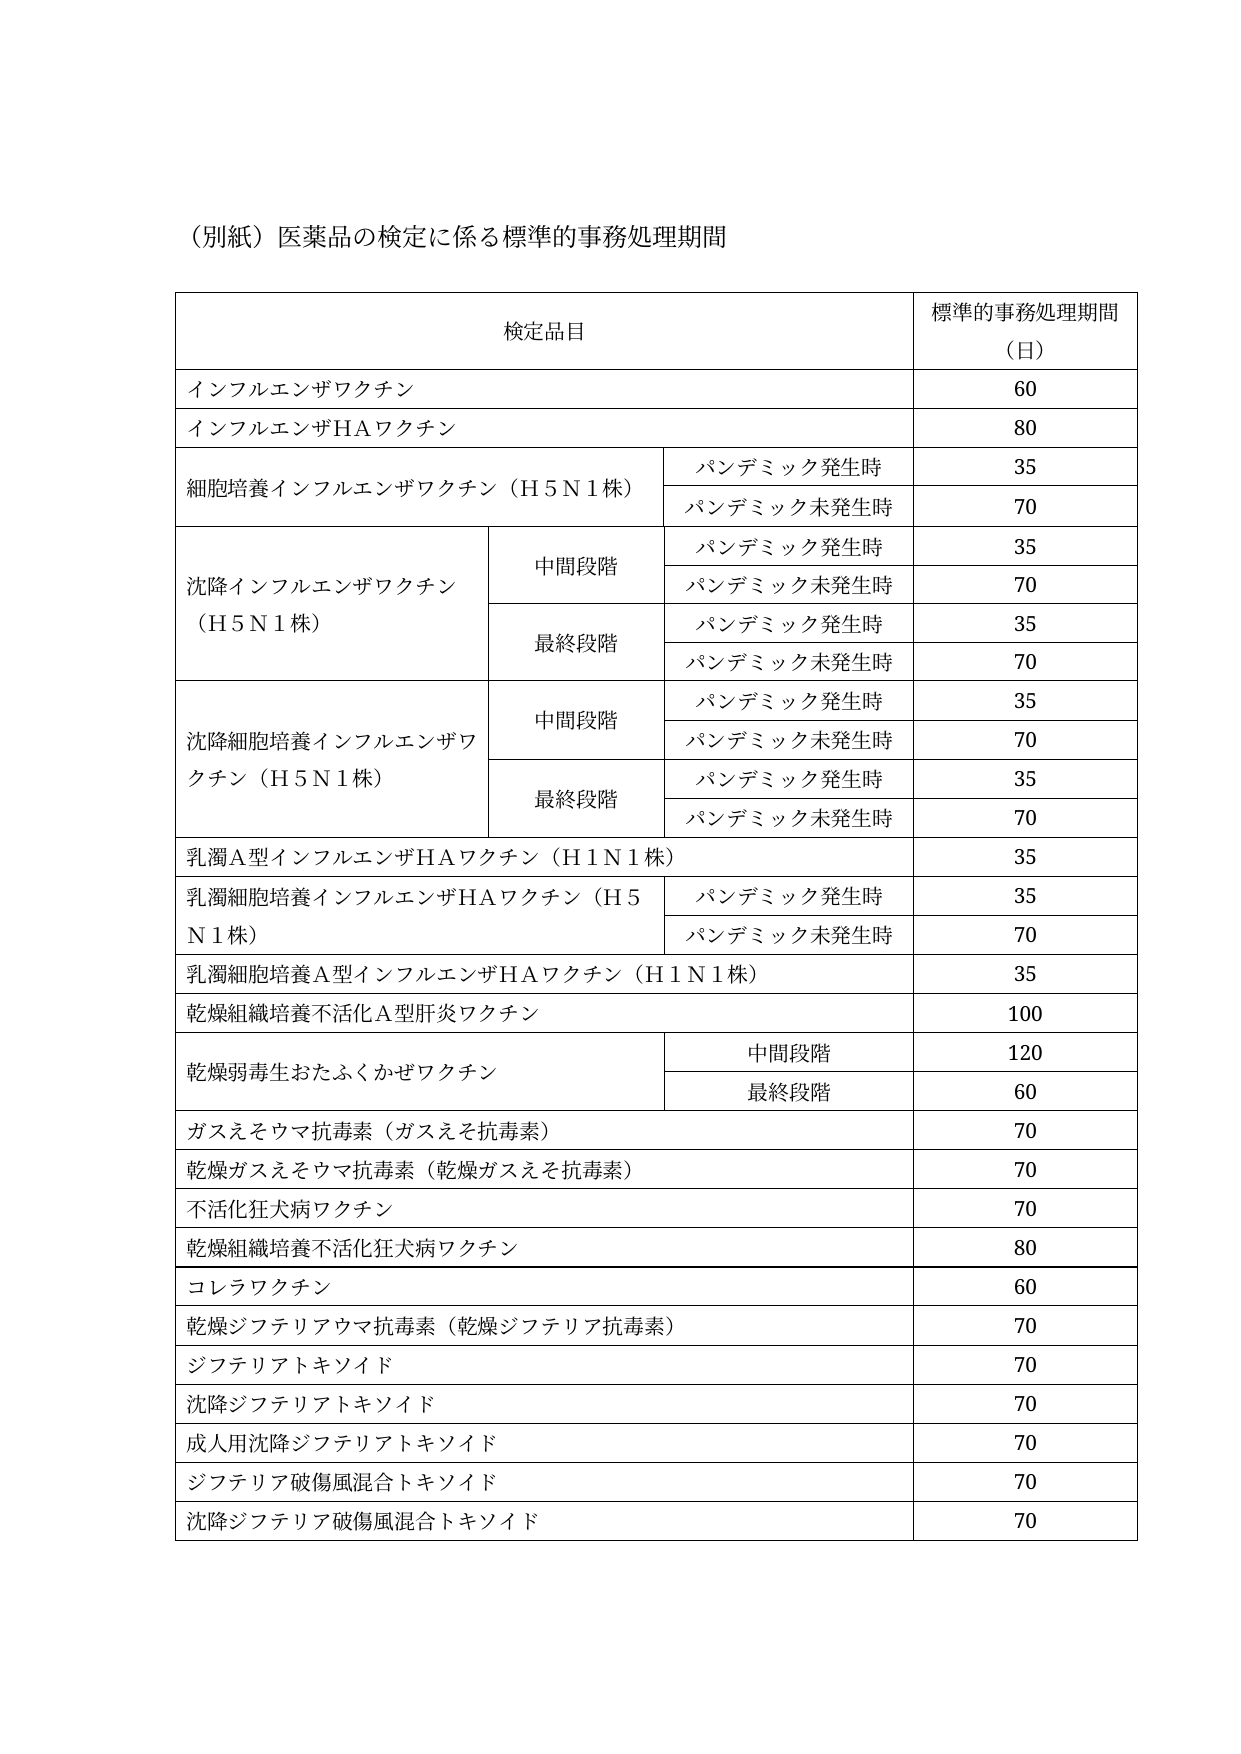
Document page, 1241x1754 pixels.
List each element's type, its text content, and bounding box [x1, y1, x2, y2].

table_cell コレラワクチン [176, 1268, 913, 1305]
table_cell 70 [914, 916, 1137, 954]
table_cell パンデミック未発生時 [665, 799, 913, 837]
table_cell 中間段階 [665, 1033, 913, 1071]
table_cell パンデミック未発生時 [665, 566, 913, 603]
table_cell 70 [914, 643, 1137, 680]
table_cell 70 [914, 1463, 1137, 1501]
table_cell 70 [914, 1306, 1137, 1344]
table_cell ジフテリア破傷風混合トキソイド [176, 1463, 913, 1501]
table_cell 35 [914, 955, 1137, 993]
table_cell 乳濁細胞培養Ａ型インフルエンザＨＡワクチン（Ｈ１Ｎ１株） [176, 955, 913, 993]
table_cell 最終段階 [489, 760, 664, 837]
table_cell 70 [914, 1111, 1137, 1149]
table_cell 不活化狂犬病ワクチン [176, 1189, 913, 1227]
table_cell 70 [914, 1346, 1137, 1383]
table_cell パンデミック発生時 [665, 877, 913, 915]
table_cell ジフテリアトキソイド [176, 1346, 913, 1383]
table_cell ガスえそウマ抗毒素（ガスえそ抗毒素） [176, 1111, 913, 1149]
table_cell 70 [914, 1424, 1137, 1462]
table_cell 35 [914, 681, 1137, 719]
table_cell パンデミック発生時 [665, 760, 913, 798]
table_cell パンデミック未発生時 [665, 721, 913, 758]
table_cell 70 [914, 1150, 1137, 1188]
table_cell 沈降ジフテリアトキソイド [176, 1385, 913, 1423]
table_cell 沈降ジフテリア破傷風混合トキソイド [176, 1502, 913, 1540]
table_cell インフルエンザＨＡワクチン [176, 409, 913, 447]
table_cell 60 [914, 1268, 1137, 1305]
table_cell 沈降細胞培養インフルエンザワクチン（Ｈ５Ｎ１株） [176, 681, 488, 837]
table_cell 120 [914, 1033, 1137, 1071]
table_cell 35 [914, 877, 1137, 915]
table_cell 中間段階 [489, 527, 664, 603]
table_cell 35 [914, 604, 1137, 642]
table_cell 70 [914, 799, 1137, 837]
table_cell 乾燥弱毒生おたふくかぜワクチン [176, 1033, 664, 1110]
table_cell 沈降インフルエンザワクチン （Ｈ５Ｎ１株） [176, 527, 488, 680]
table_cell 35 [914, 760, 1137, 798]
table_cell 70 [914, 486, 1137, 526]
table_cell 70 [914, 1385, 1137, 1423]
table_cell 60 [914, 370, 1137, 408]
table_cell インフルエンザワクチン [176, 370, 913, 408]
table_header 標準的事務処理期間 （日） [914, 293, 1137, 368]
table_cell 100 [914, 994, 1137, 1032]
table_cell パンデミック発生時 [665, 681, 913, 719]
table_cell 80 [914, 1228, 1137, 1266]
table_cell 中間段階 [489, 681, 664, 758]
table_cell パンデミック未発生時 [664, 486, 913, 526]
table_cell パンデミック未発生時 [665, 643, 913, 680]
table_cell 35 [914, 448, 1137, 485]
table_cell 細胞培養インフルエンザワクチン（Ｈ５Ｎ１株） [176, 448, 663, 526]
table_cell 60 [914, 1072, 1137, 1110]
table_cell 乾燥組織培養不活化狂犬病ワクチン [176, 1228, 913, 1266]
table_cell パンデミック発生時 [665, 527, 913, 565]
table_cell 70 [914, 1189, 1137, 1227]
table_cell 乾燥ジフテリアウマ抗毒素（乾燥ジフテリア抗毒素） [176, 1306, 913, 1344]
table_header 検定品目 [176, 293, 913, 368]
table_cell 乾燥ガスえそウマ抗毒素（乾燥ガスえそ抗毒素） [176, 1150, 913, 1188]
table_cell パンデミック発生時 [665, 604, 913, 642]
table_cell 80 [914, 409, 1137, 447]
table_cell 35 [914, 838, 1137, 876]
table_cell パンデミック発生時 [664, 448, 913, 485]
table_cell 成人用沈降ジフテリアトキソイド [176, 1424, 913, 1462]
table_cell 最終段階 [489, 604, 664, 680]
table_cell 最終段階 [665, 1072, 913, 1110]
table_cell 70 [914, 1502, 1137, 1540]
table_cell 70 [914, 721, 1137, 758]
table_cell パンデミック未発生時 [665, 916, 913, 954]
table_cell 乳濁細胞培養インフルエンザＨＡワクチン（Ｈ５Ｎ１株） [176, 877, 664, 954]
text （別紙）医薬品の検定に係る標準的事務処理期間 [177, 217, 1063, 254]
table_cell 乾燥組織培養不活化Ａ型肝炎ワクチン [176, 994, 913, 1032]
table_cell 70 [914, 566, 1137, 603]
table_cell 乳濁Ａ型インフルエンザＨＡワクチン（Ｈ１Ｎ１株） [176, 838, 913, 876]
table_cell 35 [914, 527, 1137, 565]
